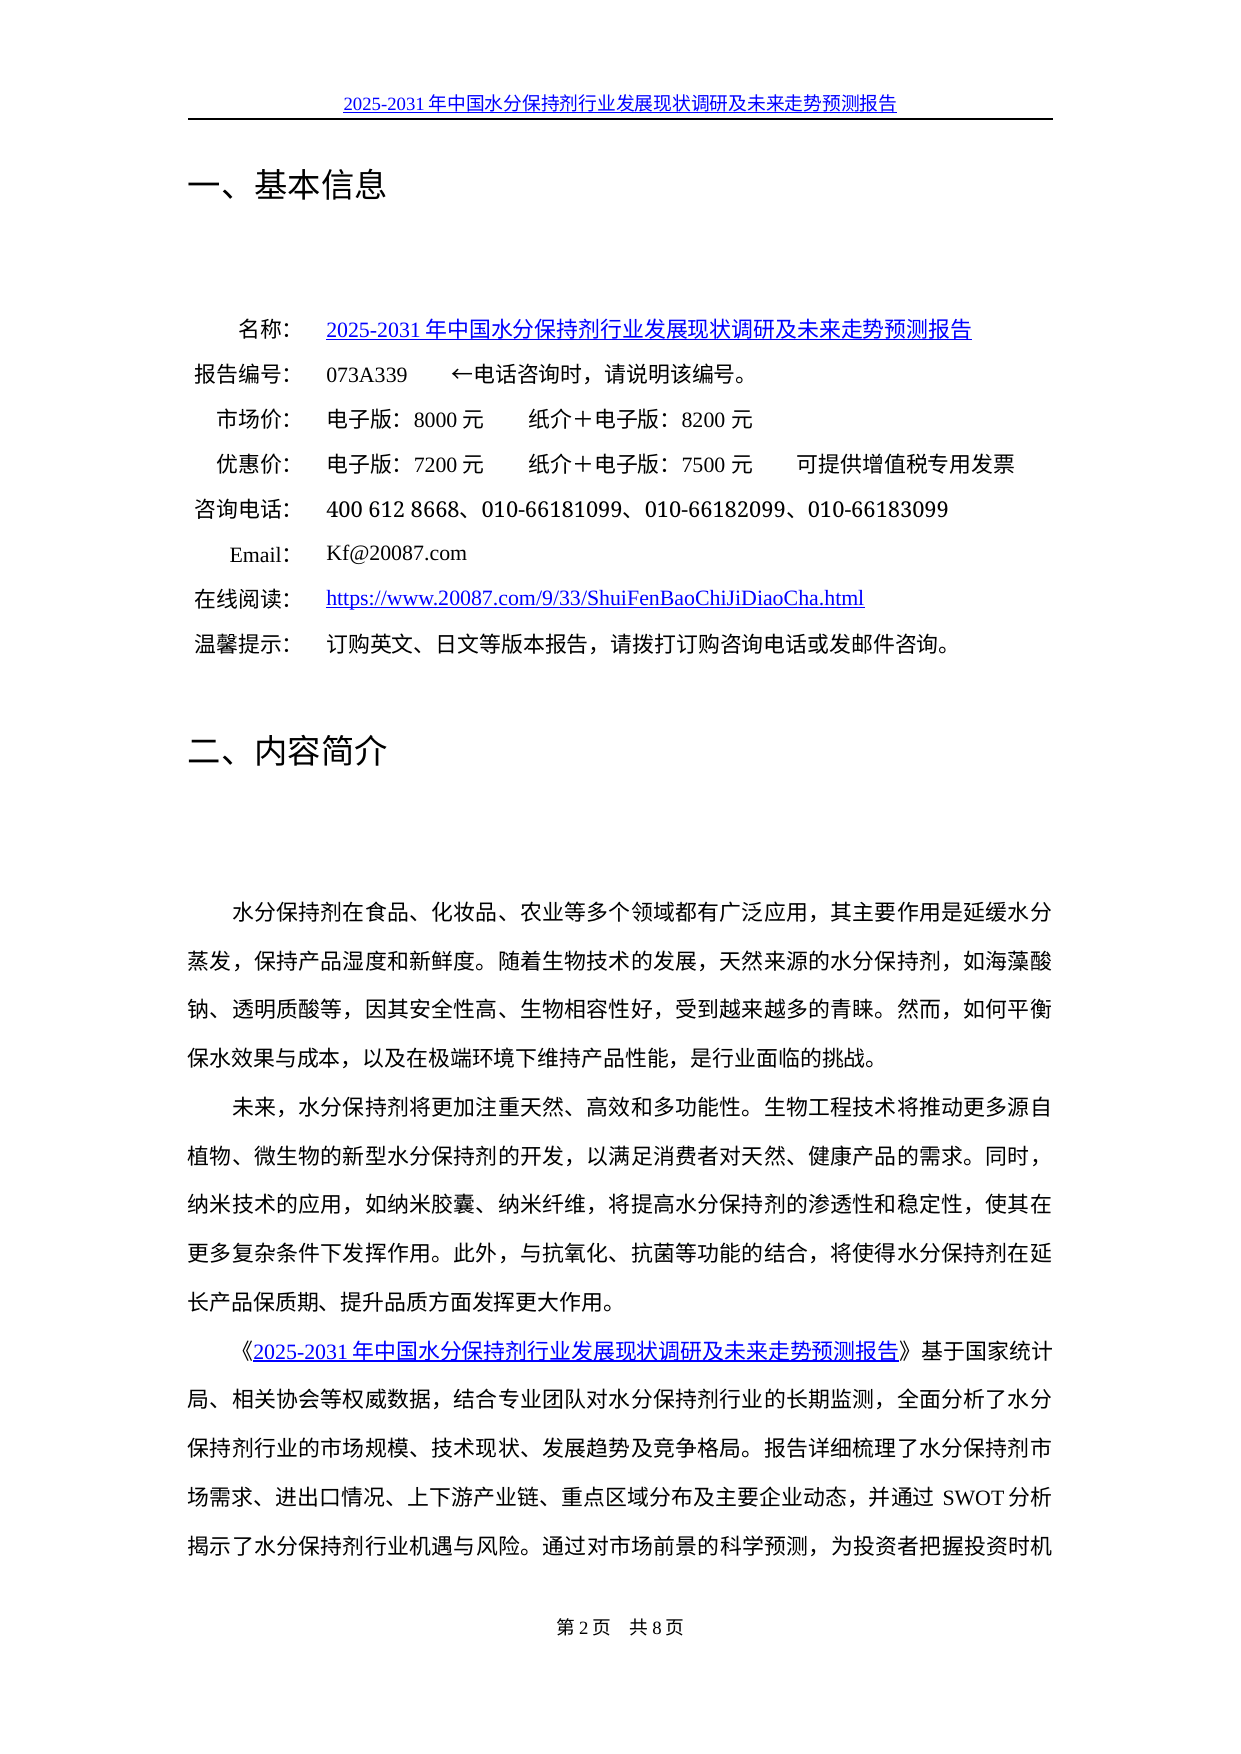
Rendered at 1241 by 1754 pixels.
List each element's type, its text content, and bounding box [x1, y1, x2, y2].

table_cell 报告编号： [167, 357, 315, 402]
table_header 2025-2031年中国水分保持剂行业发展现状调研及未来走势预测报告 [315, 312, 1073, 357]
table_cell 订购英文、日文等版本报告，请拨打订购咨询电话或发邮件咨询。 [315, 627, 1073, 672]
table_cell 市场价： [167, 402, 315, 447]
title 一、基本信息 [187, 150, 1053, 215]
table_cell 电子版：7200 元 纸介＋电子版：7500 元 可提供增值税专用发票 [315, 447, 1073, 492]
table_cell 电子版：8000 元 纸介＋电子版：8200 元 [315, 402, 1073, 447]
table_cell 温馨提示： [167, 627, 315, 672]
table_cell 在线阅读： [167, 582, 315, 627]
table_cell 咨询电话： [167, 492, 315, 537]
table_cell 400 612 8668、010-66181099、010-66182099、010-66183099 [315, 492, 1073, 537]
table_cell Email： [167, 537, 315, 582]
table_header 名称： [167, 312, 315, 357]
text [187, 894, 1053, 1561]
table_cell 优惠价： [167, 447, 315, 492]
table_cell Kf@20087.com [315, 537, 1073, 582]
table_cell 073A339 ←电话咨询时，请说明该编号。 [315, 357, 1073, 402]
table_cell [315, 582, 1073, 627]
title 二、内容简介 [187, 717, 1053, 782]
